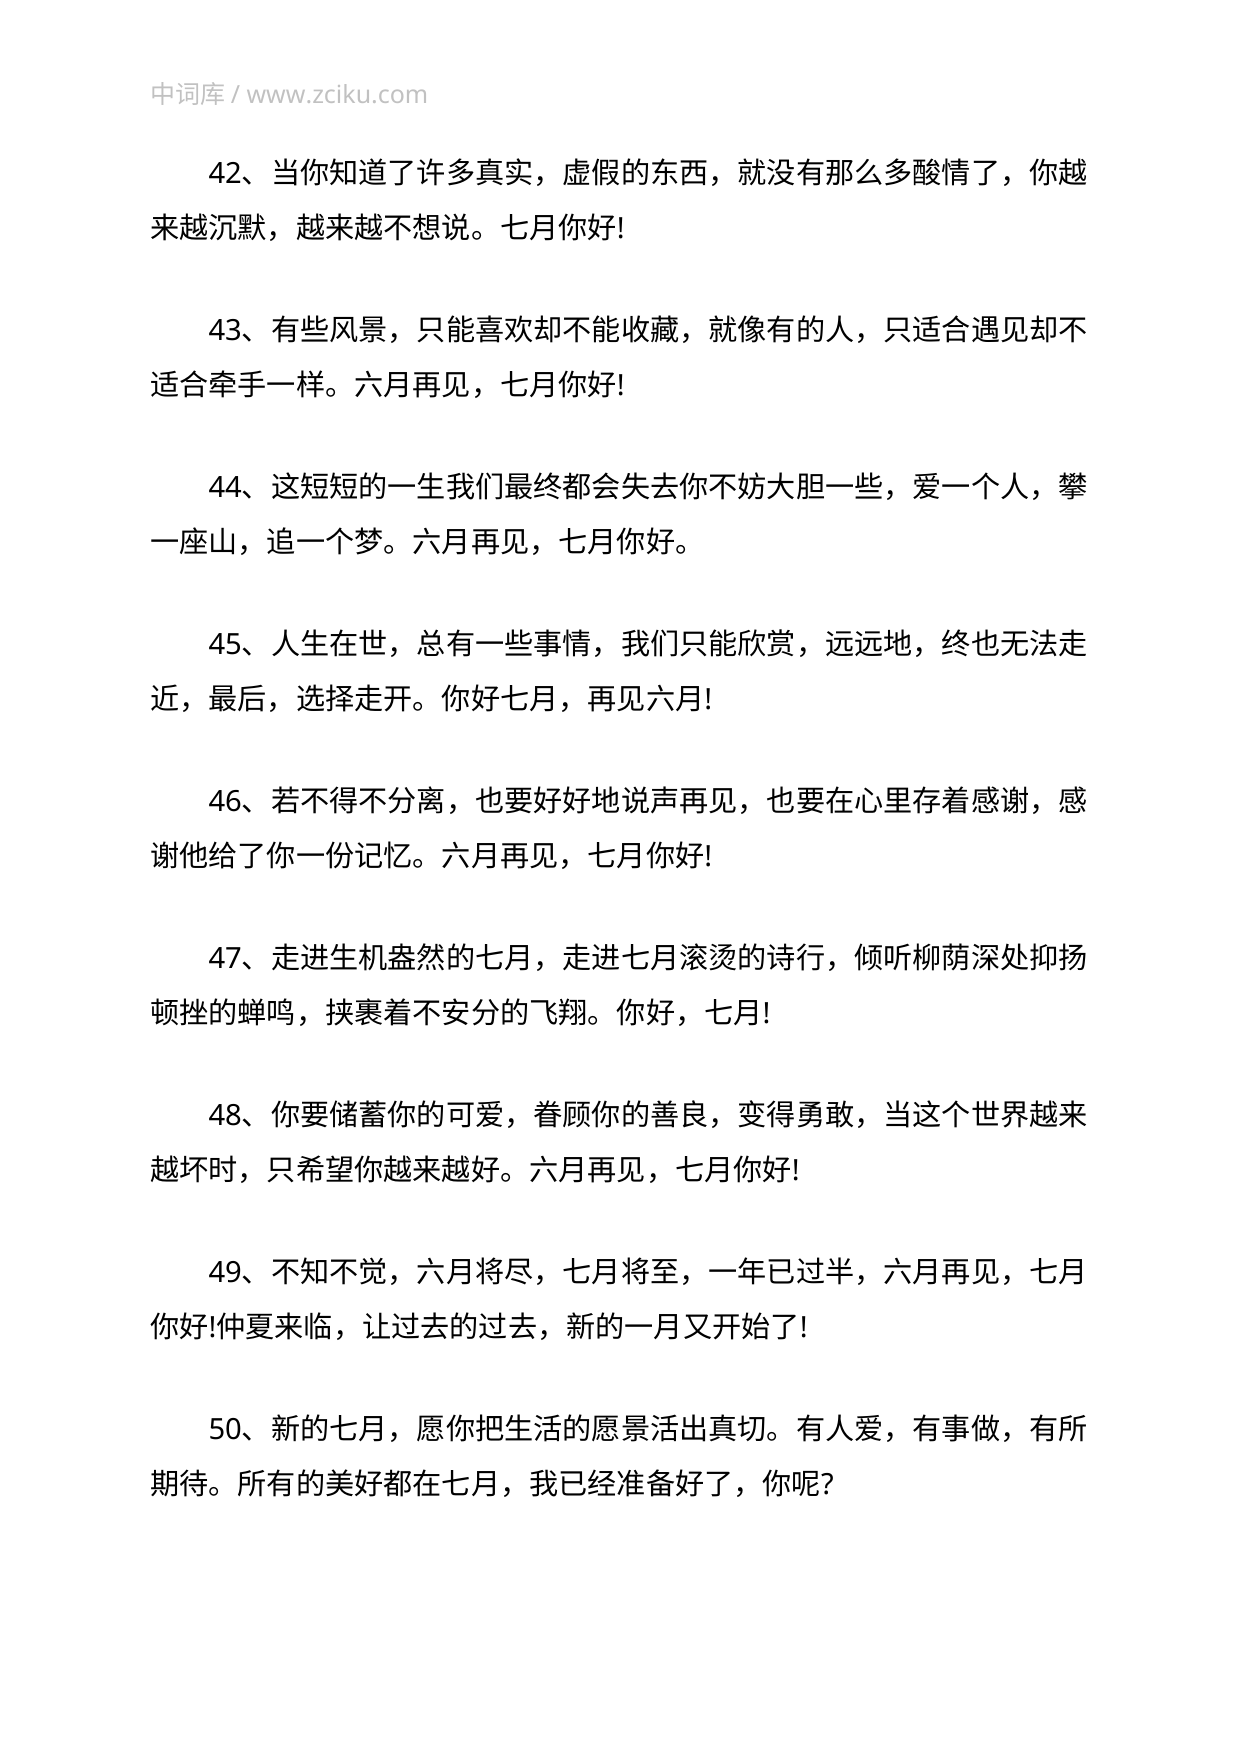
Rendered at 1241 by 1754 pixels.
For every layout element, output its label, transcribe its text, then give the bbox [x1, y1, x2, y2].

text 50、新的七月，愿你把生活的愿景活出真切。有人爱，有事做，有所期待。所有的美好都在七月，我已经准备好了，你呢? [150, 1406, 1090, 1503]
text 43、有些风景，只能喜欢却不能收藏，就像有的人，只适合遇见却不适合牵手一样。六月再见，七月你好! [150, 307, 1090, 404]
text 49、不知不觉，六月将尽，七月将至，一年已过半，六月再见，七月你好!仲夏来临，让过去的过去，新的一月又开始了! [150, 1249, 1090, 1346]
text 48、你要储蓄你的可爱，眷顾你的善良，变得勇敢，当这个世界越来越坏时，只希望你越来越好。六月再见，七月你好! [150, 1092, 1090, 1189]
text 42、当你知道了许多真实，虚假的东西，就没有那么多酸情了，你越来越沉默，越来越不想说。七月你好! [150, 150, 1090, 247]
text 44、这短短的一生我们最终都会失去你不妨大胆一些，爱一个人，攀一座山，追一个梦。六月再见，七月你好。 [150, 464, 1090, 561]
text 45、人生在世，总有一些事情，我们只能欣赏，远远地，终也无法走近，最后，选择走开。你好七月，再见六月! [150, 621, 1090, 718]
text 46、若不得不分离，也要好好地说声再见，也要在心里存着感谢，感谢他给了你一份记忆。六月再见，七月你好! [150, 778, 1090, 875]
text 47、走进生机盎然的七月，走进七月滚烫的诗行，倾听柳荫深处抑扬顿挫的蝉鸣，挟裹着不安分的飞翔。你好，七月! [150, 935, 1090, 1032]
